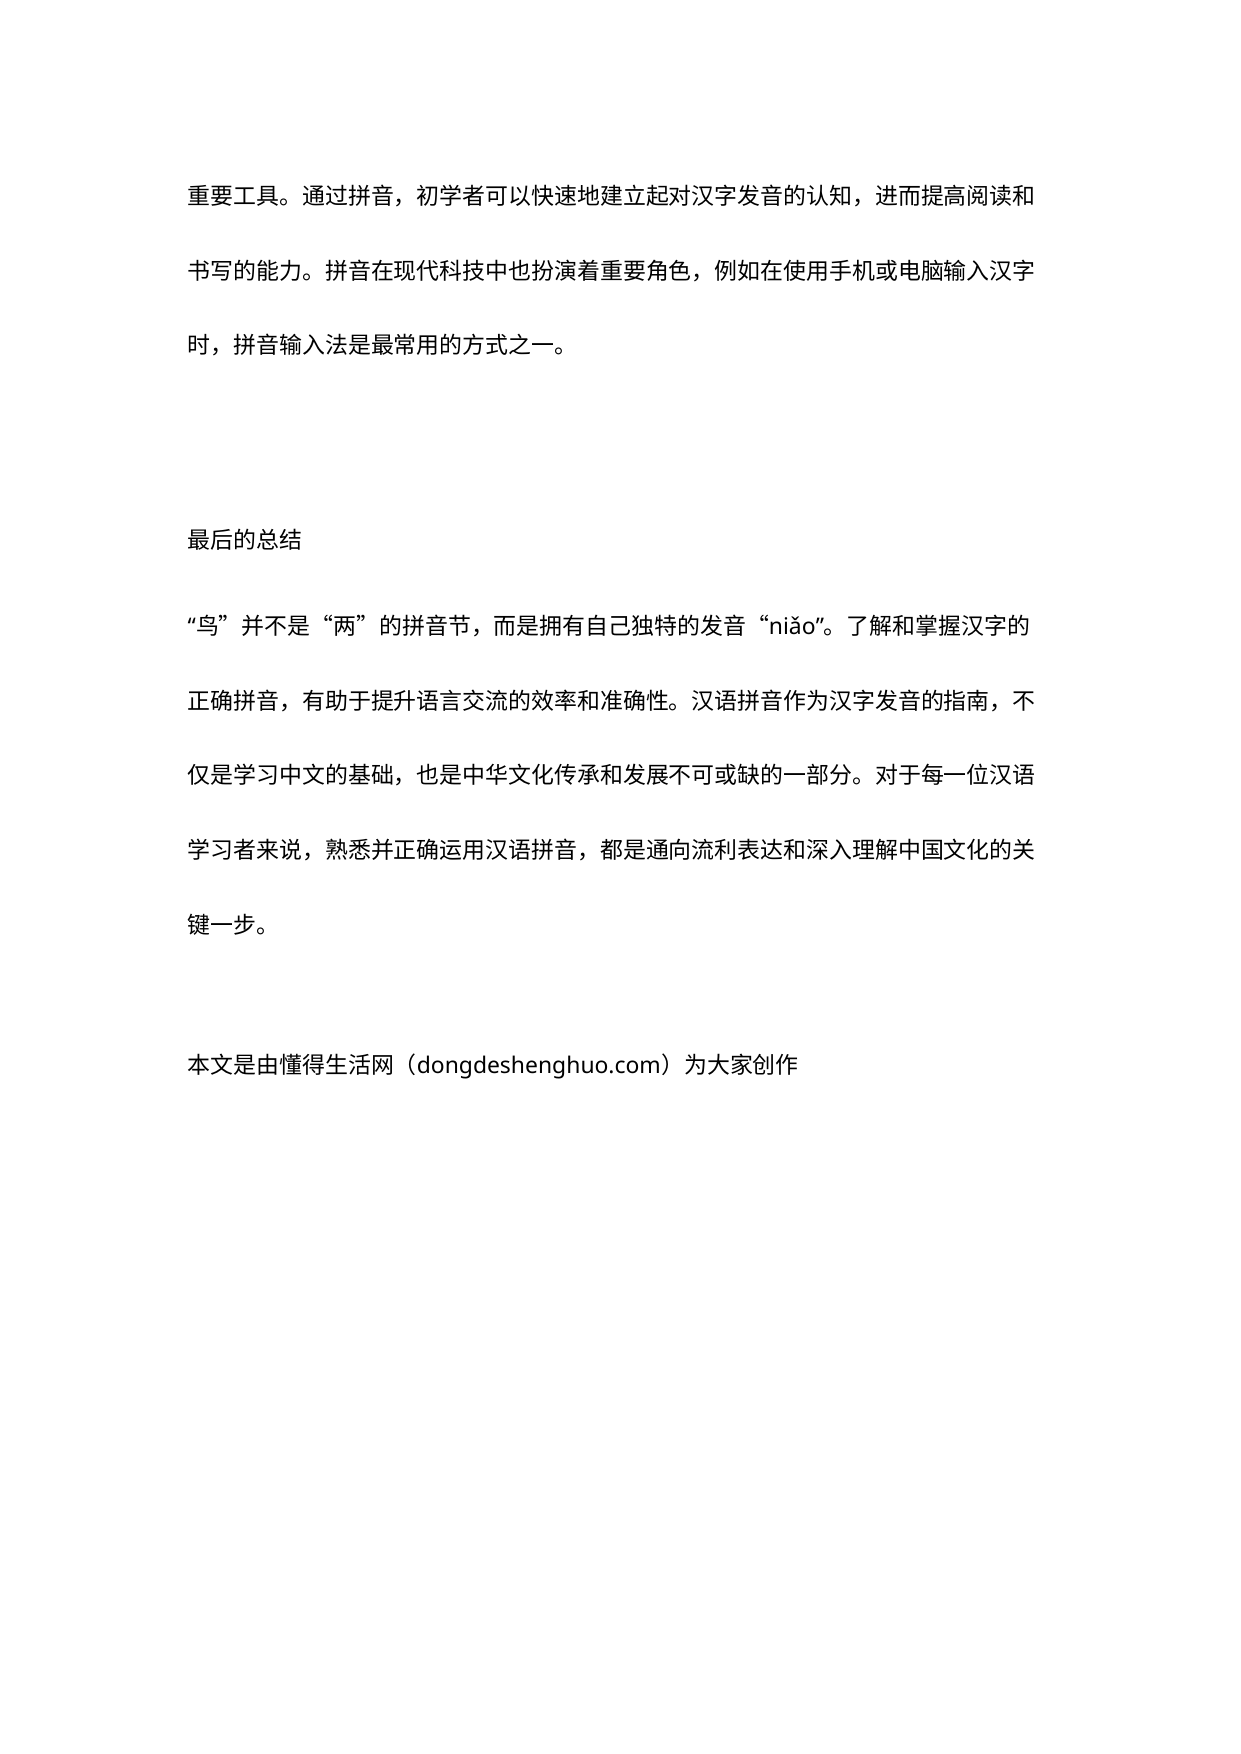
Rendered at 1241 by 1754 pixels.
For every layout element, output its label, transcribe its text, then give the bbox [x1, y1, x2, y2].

text 最后的总结 [187, 506, 1053, 571]
text “鸟”并不是“两”的拼音节，而是拥有自己独特的发音“niǎo”。了解和掌握汉字的正确拼音，有助于提升语言交流的效率和准确性。汉语拼音作为汉字发音的指南，不仅是学习中文的基础，也是中华文化传承和发展不可或缺的一部分。对于每一位汉语学习者来说，熟悉并正确运用汉语拼音，都是通向流利表达和深入理解中国文化的关键一步。 [187, 592, 1053, 956]
text 本文是由懂得生活网（dongdeshenghuo.com）为大家创作 [187, 1031, 1053, 1096]
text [187, 162, 1053, 376]
